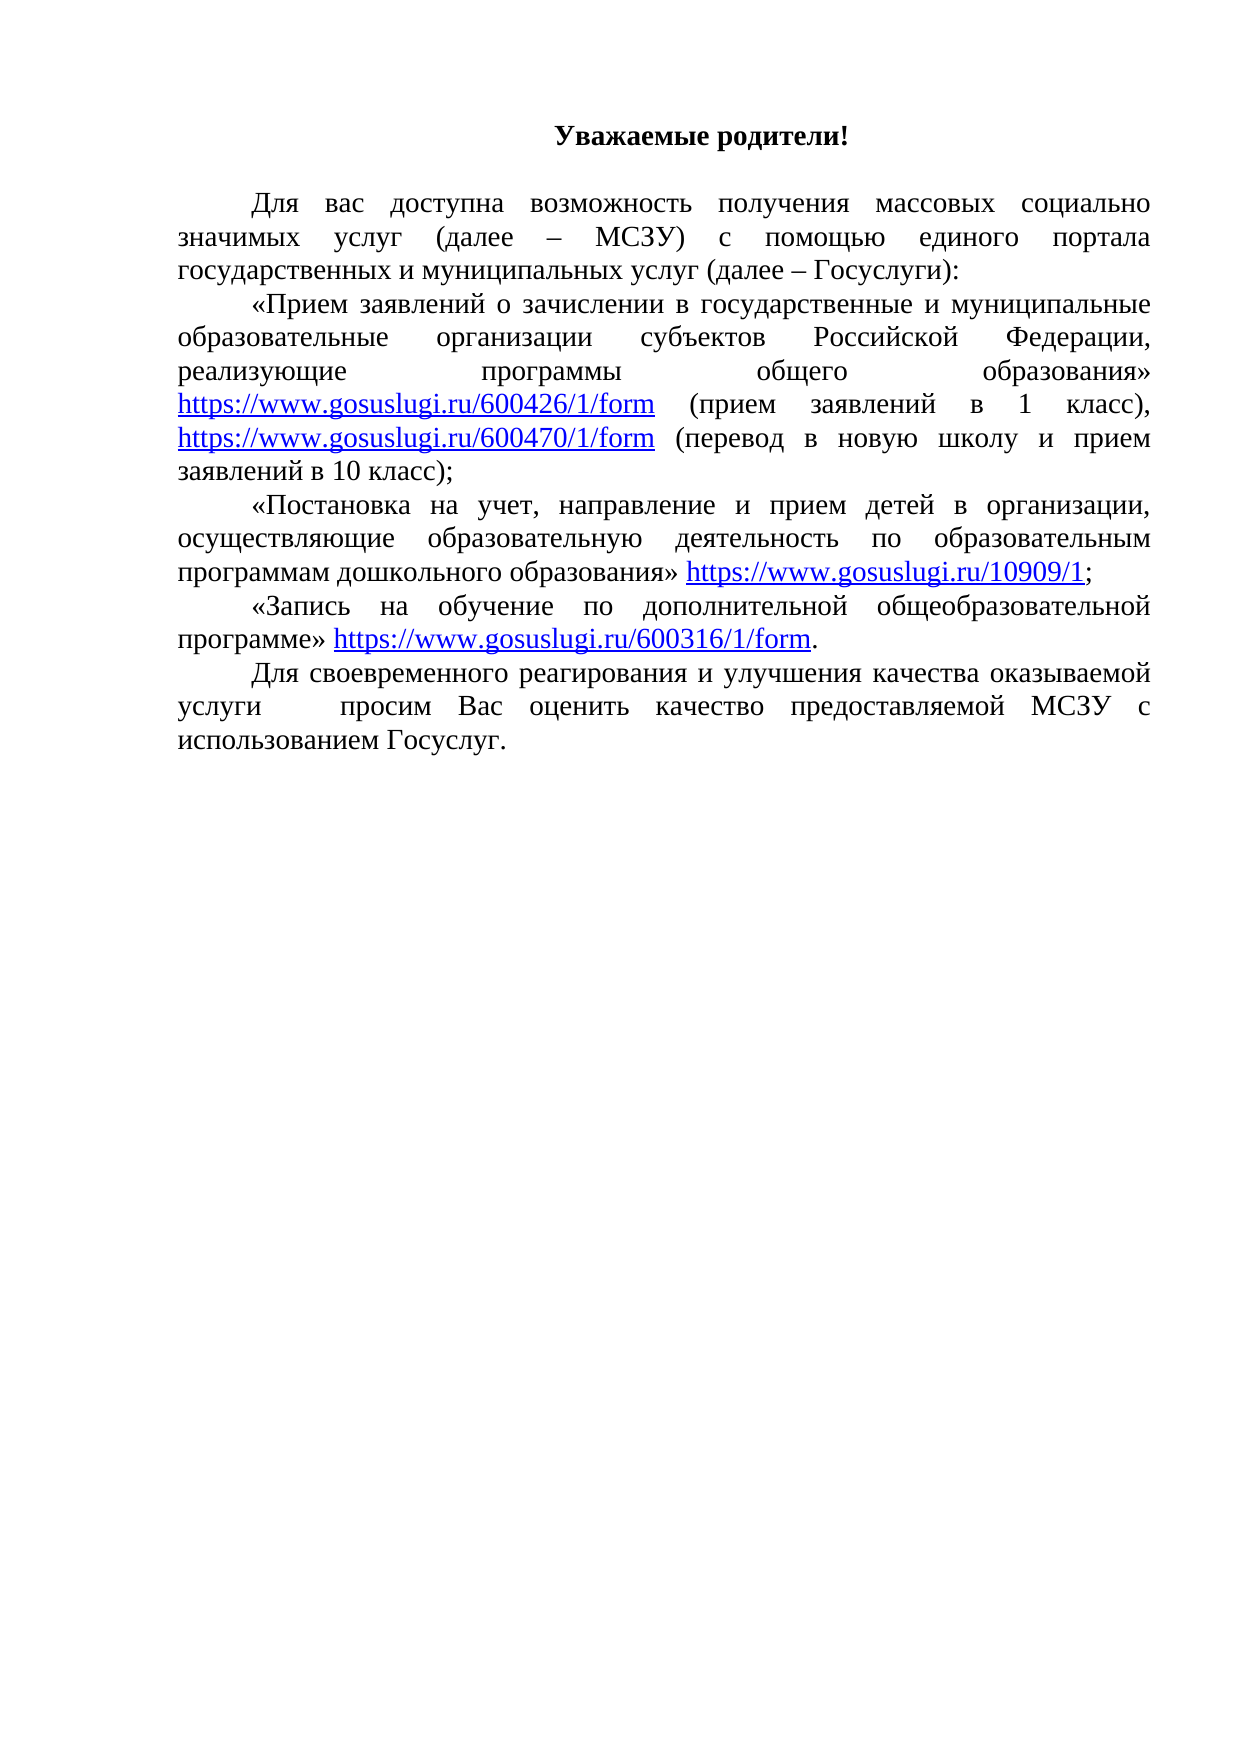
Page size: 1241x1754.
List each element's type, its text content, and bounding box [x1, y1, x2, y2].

text Уважаемые родители! [177, 118, 1152, 152]
text Для вас доступна возможность получения массовых социально значимых услуг (далее – МСЗУ) с помощью единого портала государственных и муниципальных услуг (далее – Госуслуги): [177, 185, 1152, 286]
text «Прием заявлений о зачислении в государственные и муниципальные образовательные организации субъектов Российской Федерации, реализующие программы общего образования» https://www.gosuslugi.ru/600426/1/form (прием заявлений в 1 класс), https://www.gosuslugi.ru/600470/1/form (перевод в новую школу и прием заявлений в 10 класс); [177, 286, 1152, 487]
text Для своевременного реагирования и улучшения качества оказываемой услуги просим Вас оценить качество предоставляемой МСЗУ с использованием Госуслуг. [177, 655, 1152, 755]
text «Постановка на учет, направление и прием детей в организации, осуществляющие образовательную деятельность по образовательным программам дошкольного образования» https://www.gosuslugi.ru/10909/1; [177, 487, 1152, 588]
text «Запись на обучение по дополнительной общеобразовательной программе» https://www.gosuslugi.ru/600316/1/form. [177, 588, 1152, 655]
